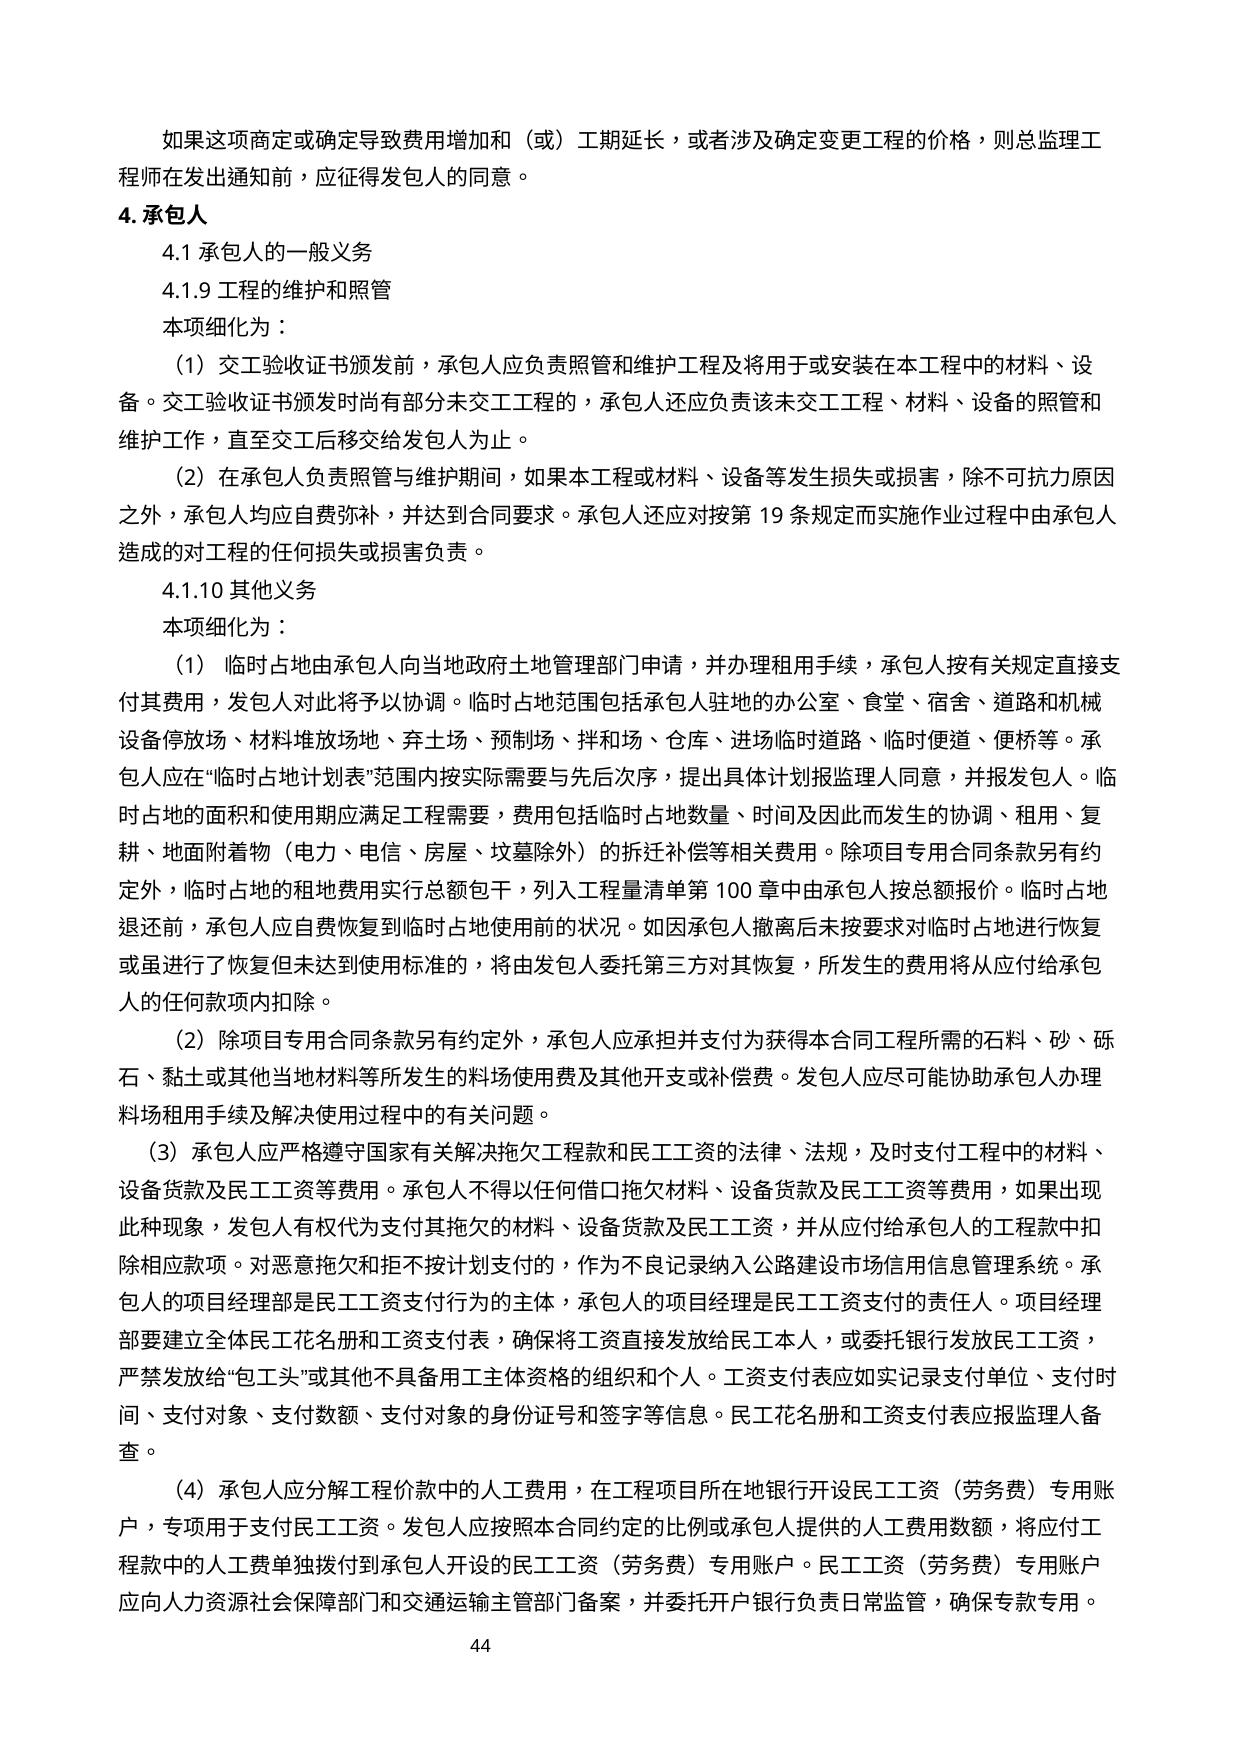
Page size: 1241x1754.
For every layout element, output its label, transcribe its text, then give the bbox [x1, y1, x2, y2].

text （3）承包人应严格遵守国家有关解决拖欠工程款和民工工资的法律、法规，及时支付工程中的材料、设备货款及民工工资等费用。承包人不得以任何借口拖欠材料、设备货款及民工工资等费用，如果出现此种现象，发包人有权代为支付其拖欠的材料、设备货款及民工工资，并从应付给承包人的工程款中扣除相应款项。对恶意拖欠和拒不按计划支付的，作为不良记录纳入公路建设市场信用信息管理系统。承包人的项目经理部是民工工资支付行为的主体，承包人的项目经理是民工工资支付的责任人。项目经理部要建立全体民工花名册和工资支付表，确保将工资直接发放给民工本人，或委托银行发放民工工资，严禁发放给“包工头”或其他不具备用工主体资格的组织和个人。工资支付表应如实记录支付单位、支付时间、支付对象、支付数额、支付对象的身份证号和签字等信息。民工花名册和工资支付表应报监理人备查。 [118, 1131, 1122, 1468]
text 4. 承包人 [118, 193, 1122, 231]
text 本项细化为： [162, 306, 1122, 343]
text 4.1.10 其他义务 [118, 568, 1122, 606]
text 4.1.9 工程的维护和照管 [162, 268, 1122, 306]
list 除项目专用合同条款另有约定外，承包人应承担并支付为获得本合同工程所需的石料、砂、砾石、黏土或其他当地材料等所发生的料场使用费及其他开支或补偿费。发包人应尽可能协助承包人办理料场租用手续及解决使用过程中的有关问题。 [118, 1018, 1122, 1131]
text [118, 1468, 1122, 1618]
text （1） 临时占地由承包人向当地政府土地管理部门申请，并办理租用手续，承包人按有关规定直接支付其费用，发包人对此将予以协调。临时占地范围包括承包人驻地的办公室、食堂、宿舍、道路和机械设备停放场、材料堆放场地、弃土场、预制场、拌和场、仓库、进场临时道路、临时便道、便桥等。承包人应在“临时占地计划表”范围内按实际需要与先后次序，提出具体计划报监理人同意，并报发包人。临时占地的面积和使用期应满足工程需要，费用包括临时占地数量、时间及因此而发生的协调、租用、复耕、地面附着物（电力、电信、房屋、坟墓除外）的拆迁补偿等相关费用。除项目专用合同条款另有约定外，临时占地的租地费用实行总额包干，列入工程量清单第 100 章中由承包人按总额报价。临时占地退还前，承包人应自费恢复到临时占地使用前的状况。如因承包人撤离后未按要求对临时占地进行恢复或虽进行了恢复但未达到使用标准的，将由发包人委托第三方对其恢复，所发生的费用将从应付给承包人的任何款项内扣除。 [118, 643, 1122, 1018]
text 4.1 承包人的一般义务 [162, 231, 1122, 268]
text 本项细化为： [118, 606, 1122, 643]
text 如果这项商定或确定导致费用增加和（或）工期延长，或者涉及确定变更工程的价格，则总监理工程师在发出通知前，应征得发包人的同意。 [118, 118, 1122, 193]
text （1）交工验收证书颁发前，承包人应负责照管和维护工程及将用于或安装在本工程中的材料、设备。交工验收证书颁发时尚有部分未交工工程的，承包人还应负责该未交工工程、材料、设备的照管和维护工作，直至交工后移交给发包人为止。 [118, 343, 1122, 456]
text （2）在承包人负责照管与维护期间，如果本工程或材料、设备等发生损失或损害，除不可抗力原因之外，承包人均应自费弥补，并达到合同要求。承包人还应对按第 19 条规定而实施作业过程中由承包人造成的对工程的任何损失或损害负责。 [118, 456, 1122, 568]
